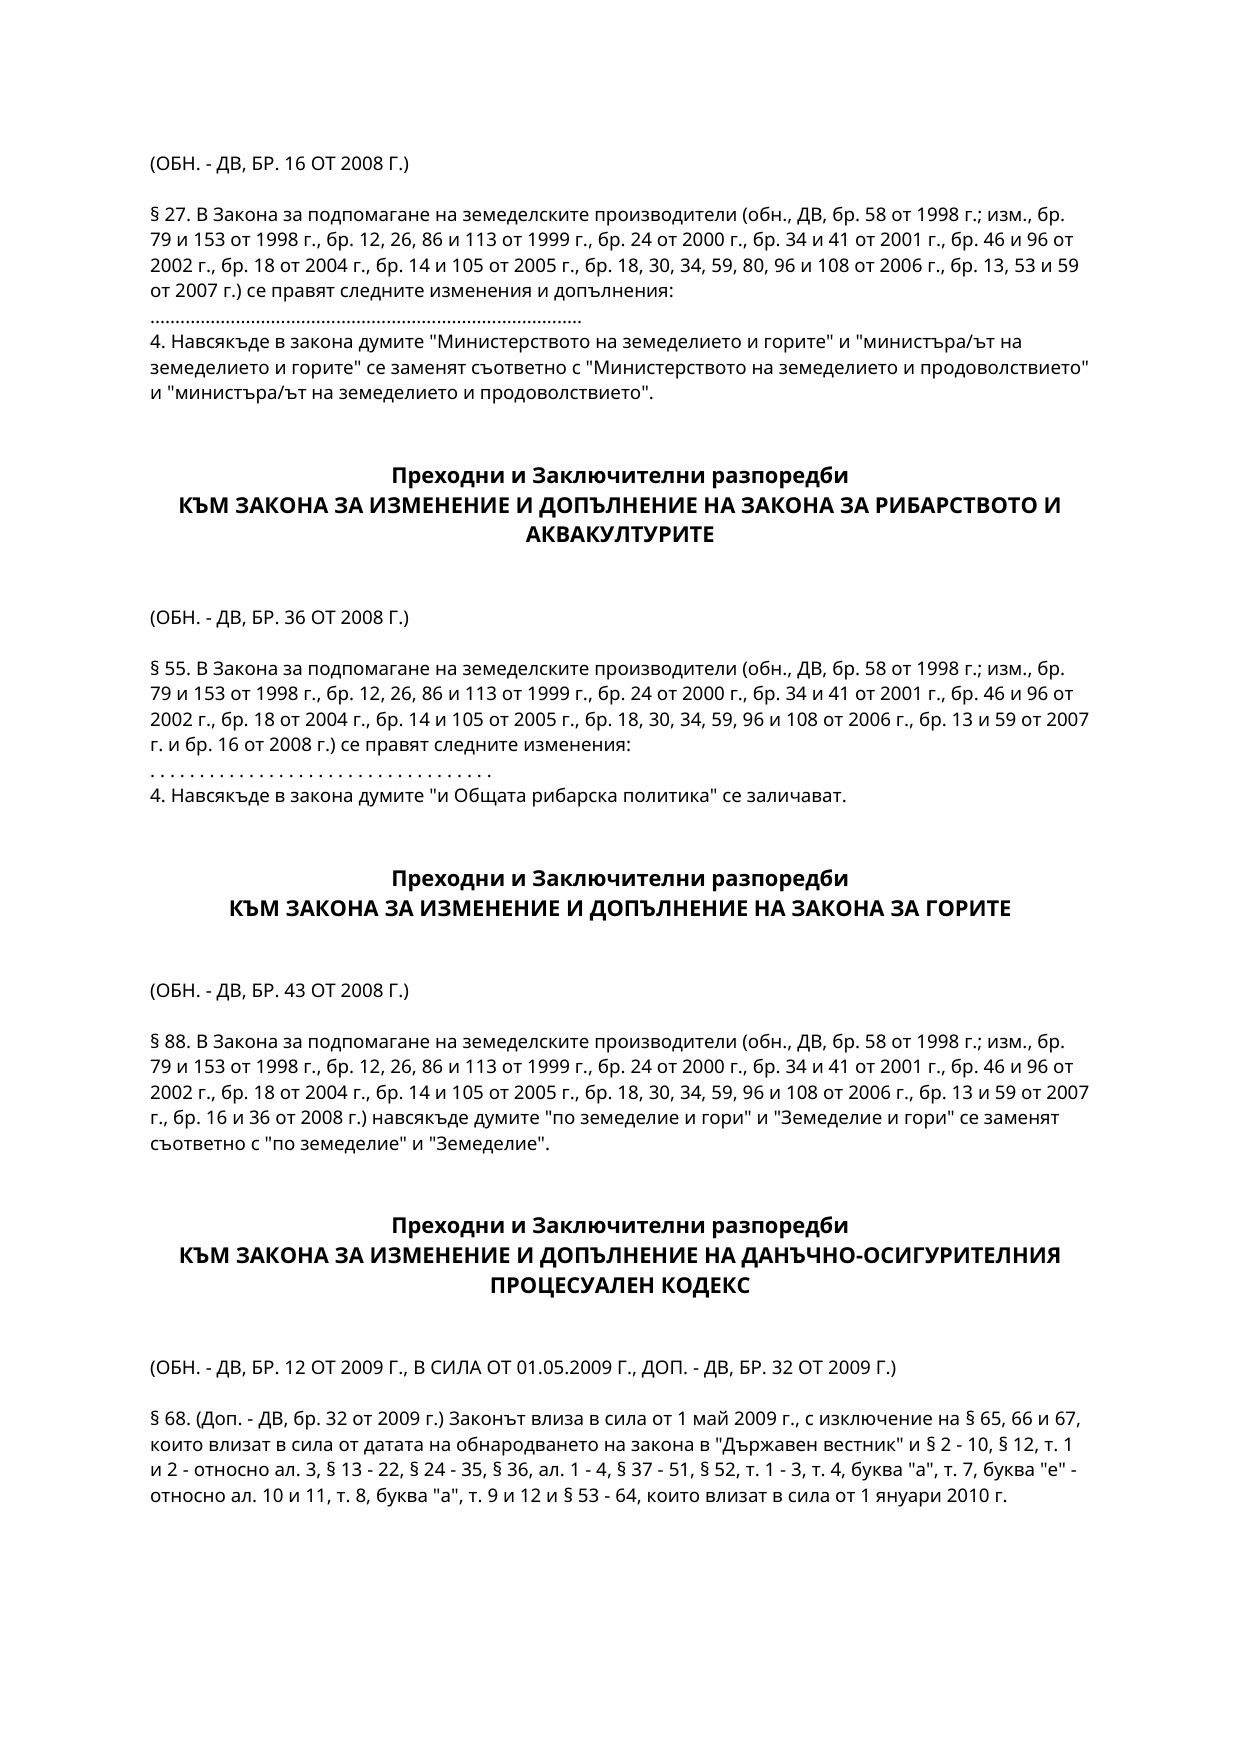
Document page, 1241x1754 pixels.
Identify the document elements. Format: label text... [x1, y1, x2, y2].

text § 68. (Доп. - ДВ, бр. 32 от 2009 г.) Законът влиза в сила от 1 май 2009 г., с изключение на § 65, 66 и 67, които влизат в сила от датата на обнародването на закона в "Държавен вестник" и § 2 - 10, § 12, т. 1 и 2 - относно ал. 3, § 13 - 22, § 24 - 35, § 36, ал. 1 - 4, § 37 - 51, § 52, т. 1 - 3, т. 4, буква "а", т. 7, буква "е" - относно ал. 10 и 11, т. 8, буква "а", т. 9 и 12 и § 53 - 64, които влизат в сила от 1 януари 2010 г. [150, 1406, 1090, 1508]
text § 88. В Закона за подпомагане на земеделските производители (обн., ДВ, бр. 58 от 1998 г.; изм., бр. 79 и 153 от 1998 г., бр. 12, 26, 86 и 113 от 1999 г., бр. 24 от 2000 г., бр. 34 и 41 от 2001 г., бр. 46 и 96 от 2002 г., бр. 18 от 2004 г., бр. 14 и 105 от 2005 г., бр. 18, 30, 34, 59, 96 и 108 от 2006 г., бр. 13 и 59 от 2007 г., бр. 16 и 36 от 2008 г.) навсякъде думите "по земеделие и гори" и "Земеделие и гори" се заменят съответно с "по земеделие" и "Земеделие". [150, 1028, 1090, 1156]
text (ОБН. - ДВ, БР. 16 ОТ 2008 Г.) [150, 150, 1090, 176]
text Преходни и Заключителни разпоредби КЪМ ЗАКОНА ЗА ИЗМЕНЕНИЕ И ДОПЪЛНЕНИЕ НА ЗАКОНА ЗА РИБАРСТВОТО И АКВАКУЛТУРИТЕ [150, 460, 1090, 549]
text Преходни и Заключителни разпоредби КЪМ ЗАКОНА ЗА ИЗМЕНЕНИЕ И ДОПЪЛНЕНИЕ НА ДАНЪЧНО-ОСИГУРИТЕЛНИЯ ПРОЦЕСУАЛЕН КОДЕКС [150, 1210, 1090, 1300]
text 4. Навсякъде в закона думите "и Общата рибарска политика" се заличават. [150, 783, 1090, 808]
text Преходни и Заключителни разпоредби КЪМ ЗАКОНА ЗА ИЗМЕНЕНИЕ И ДОПЪЛНЕНИЕ НА ЗАКОНА ЗА ГОРИТЕ [150, 863, 1090, 922]
text . . . . . . . . . . . . . . . . . . . . . . . . . . . . . . . . . . . [150, 757, 1090, 783]
text § 55. В Закона за подпомагане на земеделските производители (обн., ДВ, бр. 58 от 1998 г.; изм., бр. 79 и 153 от 1998 г., бр. 12, 26, 86 и 113 от 1999 г., бр. 24 от 2000 г., бр. 34 и 41 от 2001 г., бр. 46 и 96 от 2002 г., бр. 18 от 2004 г., бр. 14 и 105 от 2005 г., бр. 18, 30, 34, 59, 96 и 108 от 2006 г., бр. 13 и 59 от 2007 г. и бр. 16 от 2008 г.) се правят следните изменения: [150, 655, 1090, 757]
text § 27. В Закона за подпомагане на земеделските производители (обн., ДВ, бр. 58 от 1998 г.; изм., бр. 79 и 153 от 1998 г., бр. 12, 26, 86 и 113 от 1999 г., бр. 24 от 2000 г., бр. 34 и 41 от 2001 г., бр. 46 и 96 от 2002 г., бр. 18 от 2004 г., бр. 14 и 105 от 2005 г., бр. 18, 30, 34, 59, 80, 96 и 108 от 2006 г., бр. 13, 53 и 59 от 2007 г.) се правят следните изменения и допълнения: [150, 201, 1090, 303]
text 4. Навсякъде в закона думите "Министерството на земеделието и горите" и "министъра/ът на земеделието и горите" се заменят съответно с "Министерството на земеделието и продоволствието" и "министъра/ът на земеделието и продоволствието". [150, 329, 1090, 405]
text (ОБН. - ДВ, БР. 36 ОТ 2008 Г.) [150, 604, 1090, 629]
text ...................................................................................... [150, 303, 1090, 329]
text (ОБН. - ДВ, БР. 43 ОТ 2008 Г.) [150, 977, 1090, 1003]
text (ОБН. - ДВ, БР. 12 ОТ 2009 Г., В СИЛА ОТ 01.05.2009 Г., ДОП. - ДВ, БР. 32 ОТ 2009 Г.) [150, 1354, 1090, 1380]
